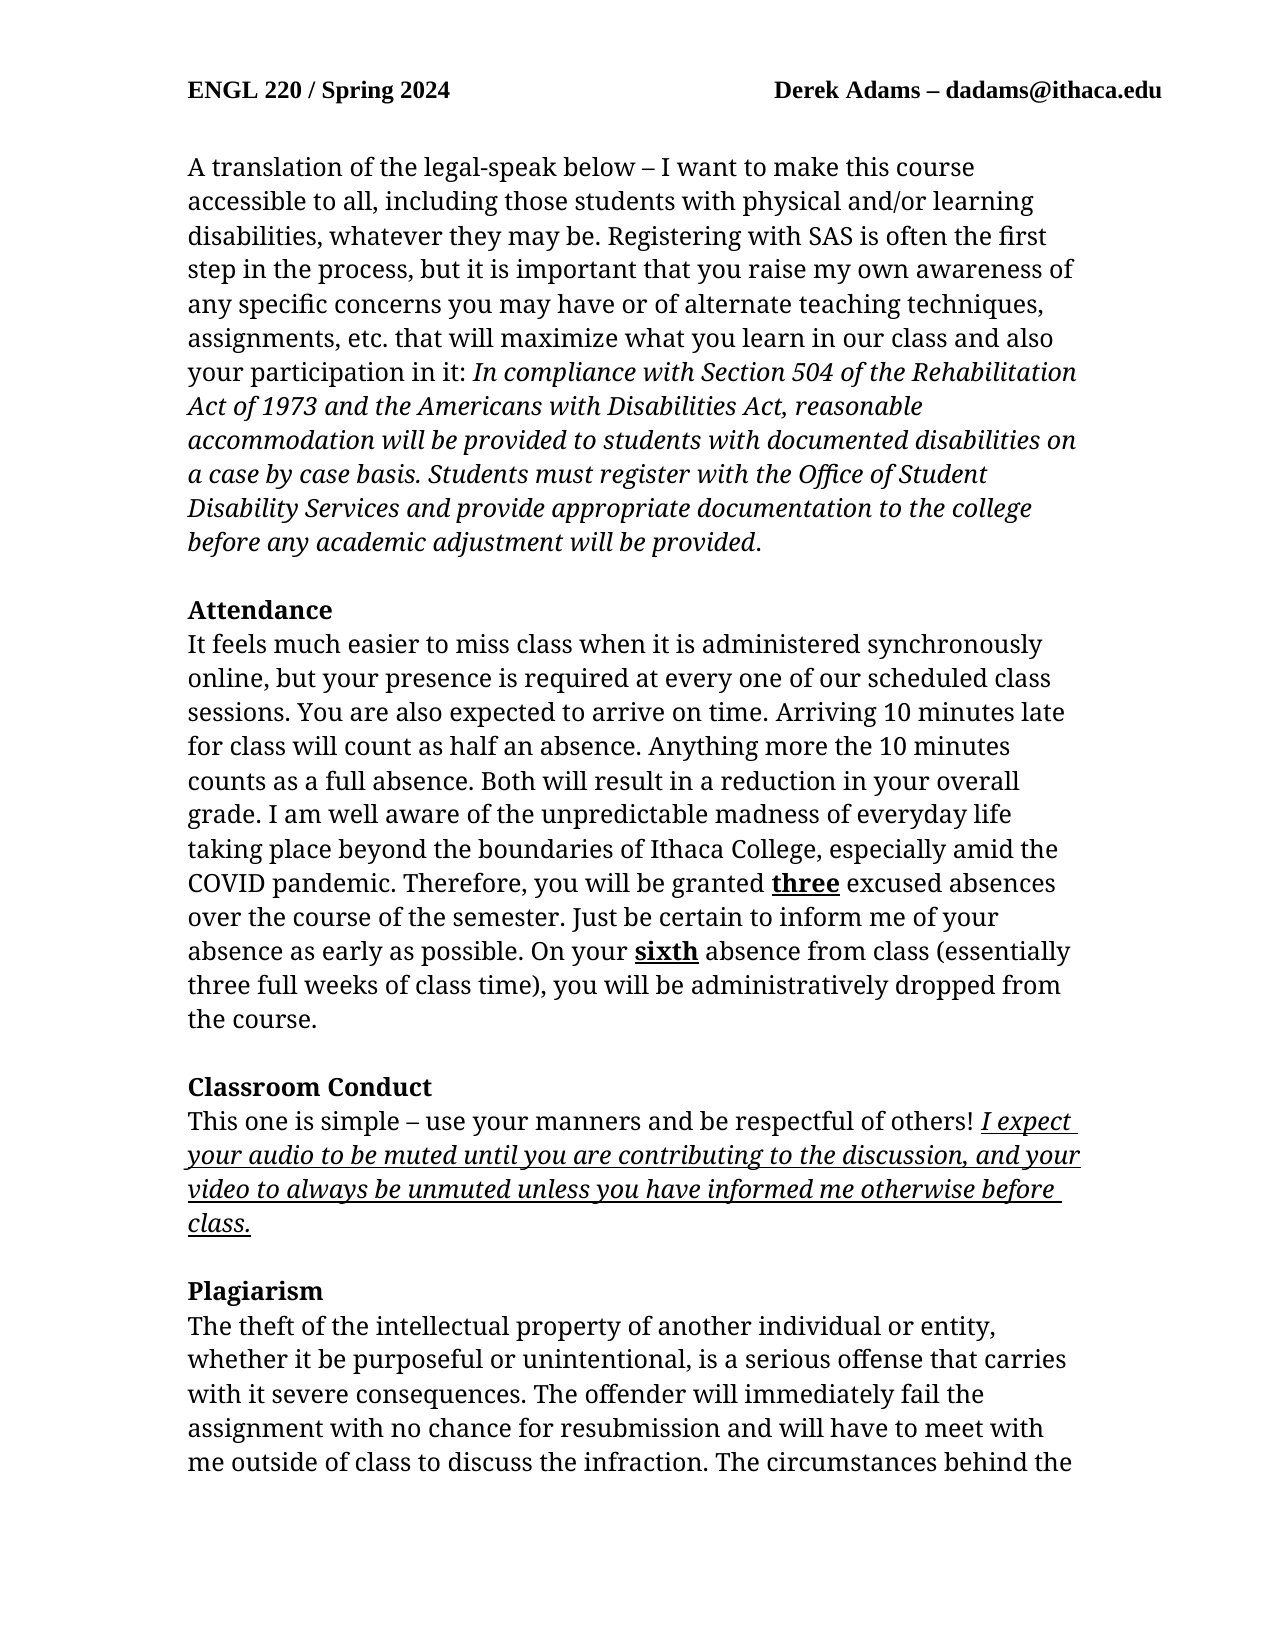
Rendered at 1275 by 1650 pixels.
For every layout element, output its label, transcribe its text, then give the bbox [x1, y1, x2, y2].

text It feels much easier to miss class when it is administered synchronously online, but your presence is required at every one of our scheduled class sessions. You are also expected to arrive on time. Arriving 10 minutes late for class will count as half an absence. Anything more the 10 minutes counts as a full absence. Both will result in a reduction in your overall grade. I am well aware of the unpredictable madness of everyday life taking place beyond the boundaries of Ithaca College, especially amid the COVID pandemic. Therefore, you will be granted three excused absences over the course of the semester. Just be certain to inform me of your absence as early as possible. On your sixth absence from class (essentially three full weeks of class time), you will be administratively dropped from the course. [187, 627, 1087, 1036]
text Classroom Conduct [187, 1070, 1087, 1104]
text Plagiarism [187, 1274, 1087, 1308]
text Attendance [187, 593, 1087, 627]
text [187, 1308, 1087, 1478]
text A translation of the legal-speak below – I want to make this course accessible to all, including those students with physical and/or learning disabilities, whatever they may be. Registering with SAS is often the first step in the process, but it is important that you raise my own awareness of any specific concerns you may have or of alternate teaching techniques, assignments, etc. that will maximize what you learn in our class and also your participation in it: In compliance with Section 504 of the Rehabilitation Act of 1973 and the Americans with Disabilities Act, reasonable accommodation will be provided to students with documented disabilities on a case by case basis. Students must register with the Office of Student Disability Services and provide appropriate documentation to the college before any academic adjustment will be provided. [187, 150, 1087, 559]
text This one is simple – use your manners and be respectful of others! I expect your audio to be muted until you are contributing to the discussion, and your video to always be unmuted unless you have informed me otherwise before class. [187, 1104, 1087, 1240]
